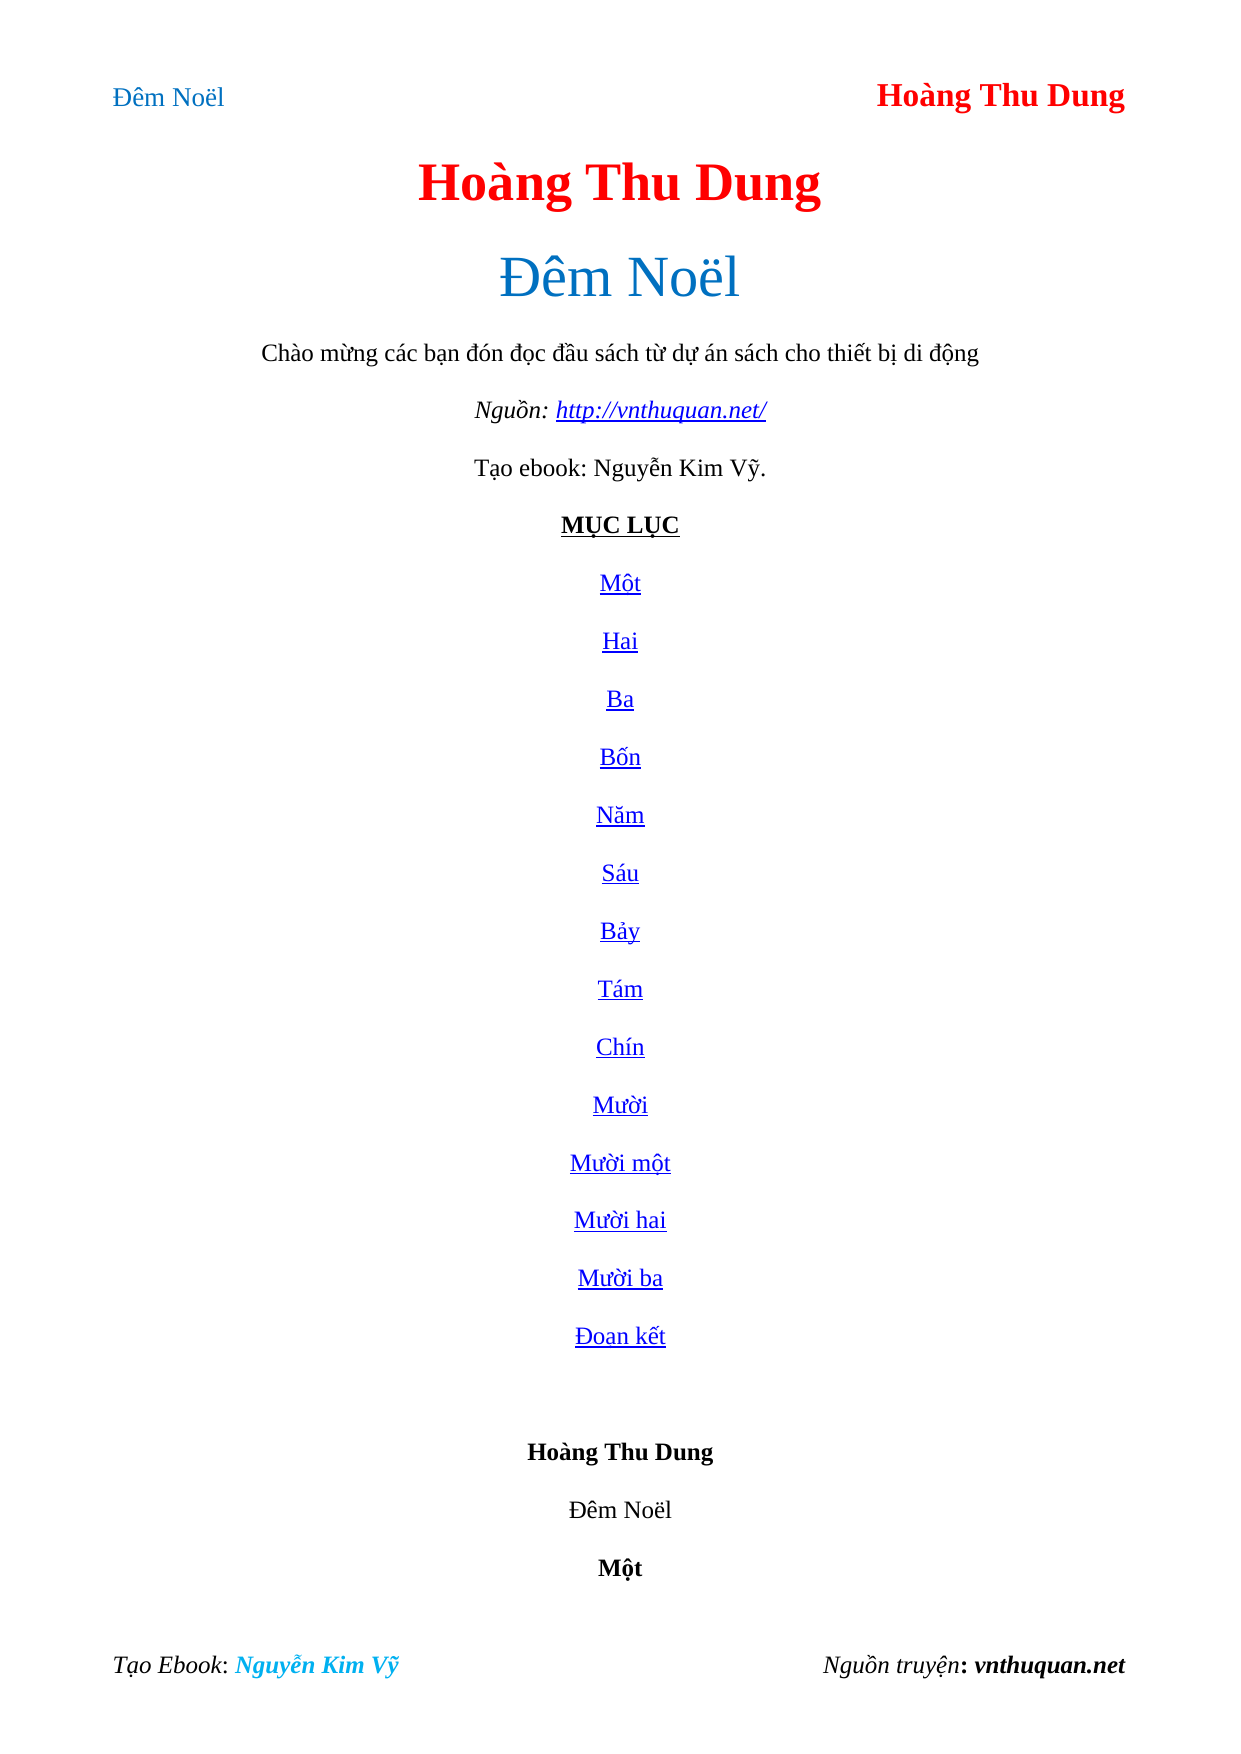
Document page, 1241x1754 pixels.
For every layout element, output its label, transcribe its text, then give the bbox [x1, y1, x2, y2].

text Bảy [112, 916, 1128, 945]
text Một [112, 1553, 1128, 1582]
text MỤC LỤC [112, 511, 1128, 539]
text Đêm Noël [112, 241, 1128, 308]
text Tám [112, 974, 1128, 1003]
text Đoạn kết [112, 1321, 1128, 1350]
text Hoàng Thu Dung [112, 1437, 1128, 1466]
text Mười ba [112, 1263, 1128, 1292]
text Hai [112, 626, 1128, 655]
text Năm [112, 800, 1128, 829]
text Ba [112, 684, 1128, 713]
text Chín [112, 1032, 1128, 1061]
text Bốn [112, 742, 1128, 771]
text Chào mừng các bạn đón đọc đầu sách từ dự án sách cho thiết bị di động Nguồn: http://vnthuquan.net/ Tạo ebook: Nguyễn Kim Vỹ. [112, 338, 1128, 481]
text Hoàng Thu Dung [112, 150, 1128, 212]
text Sáu [112, 858, 1128, 887]
text Mười hai [112, 1206, 1128, 1234]
text Mười một [112, 1148, 1128, 1176]
text Mười [112, 1090, 1128, 1118]
text Đêm Noël [112, 1495, 1128, 1524]
text Một [112, 568, 1128, 597]
